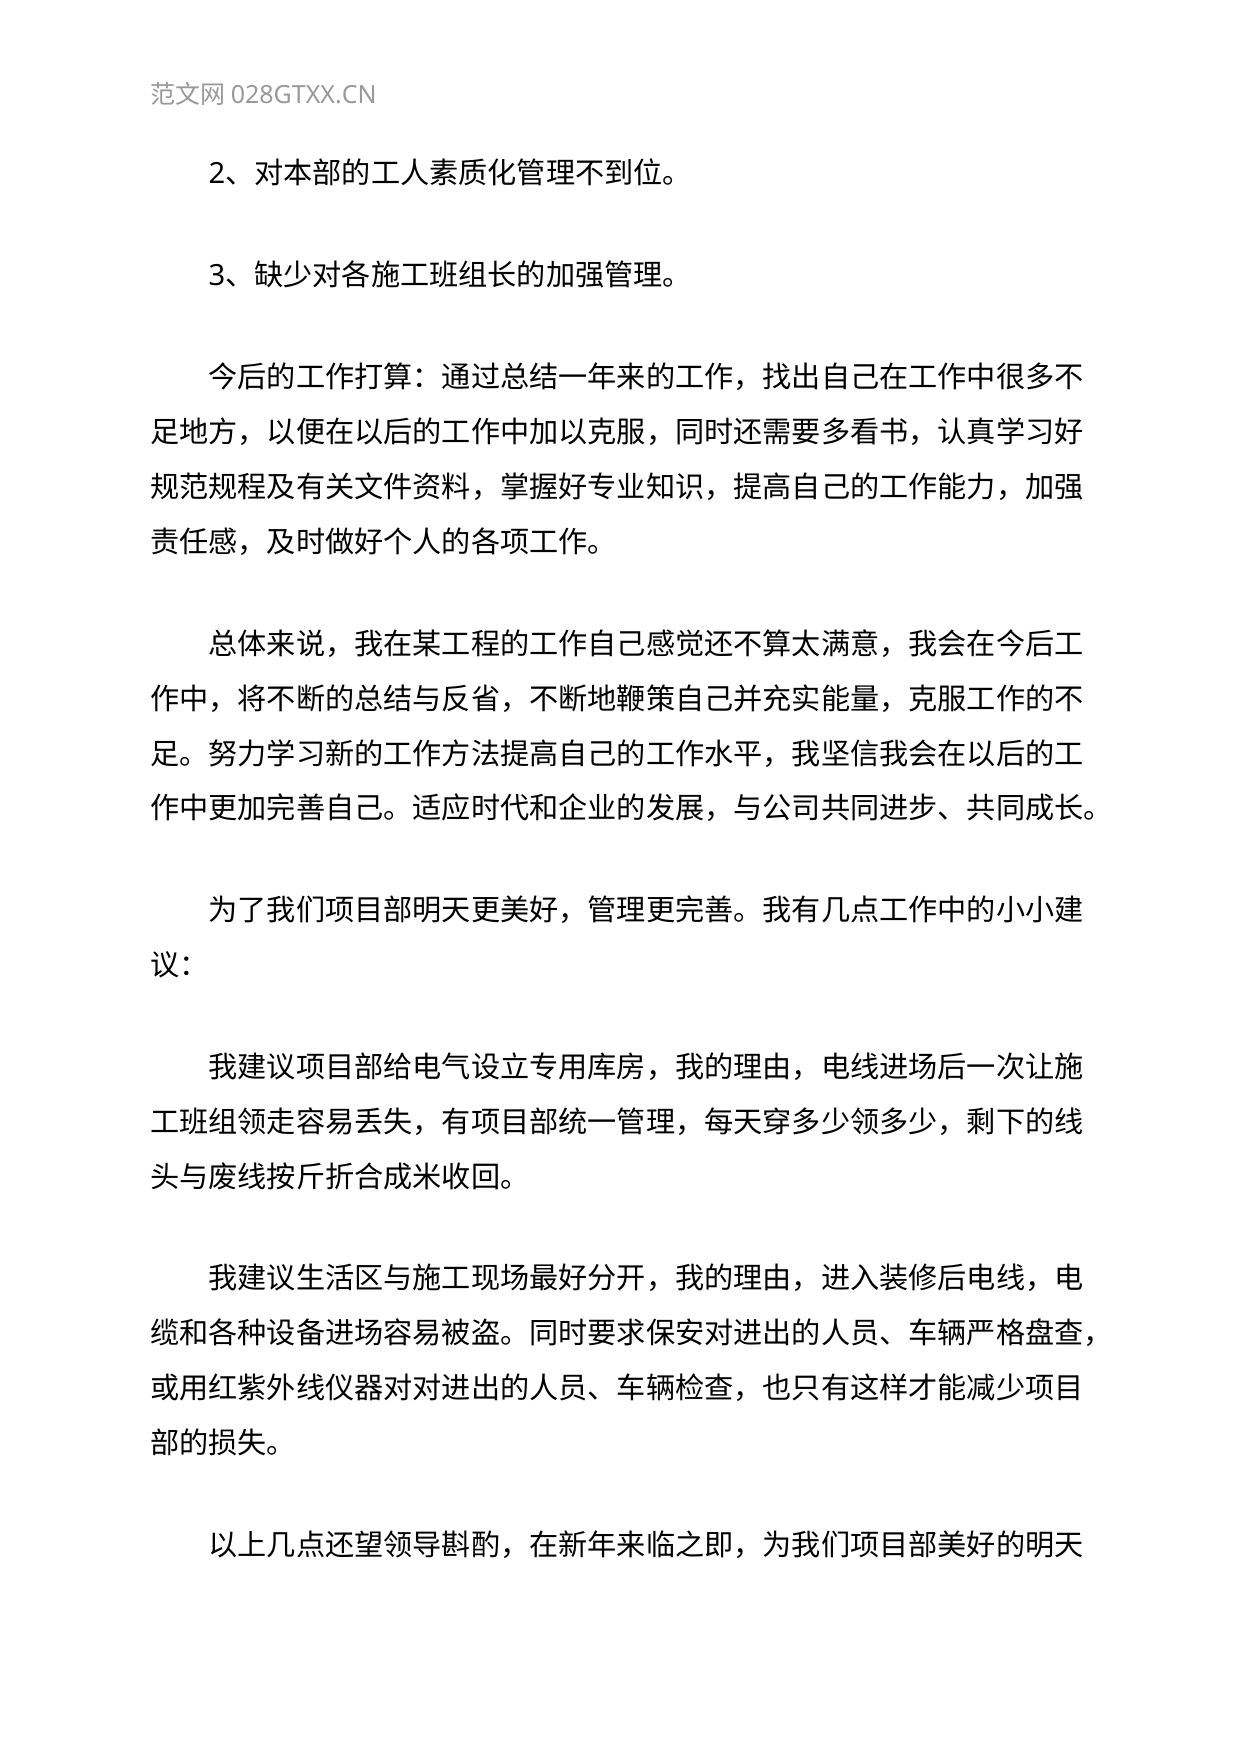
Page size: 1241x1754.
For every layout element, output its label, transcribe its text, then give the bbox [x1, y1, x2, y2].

text 我建议生活区与施工现场最好分开，我的理由，进入装修后电线，电缆和各种设备进场容易被盗。同时要求保安对进出的人员、车辆严格盘查，或用红紫外线仪器对对进出的人员、车辆检查，也只有这样才能减少项目部的损失。 [150, 1255, 1090, 1462]
text 2、对本部的工人素质化管理不到位。 [150, 150, 1090, 192]
text 为了我们项目部明天更美好，管理更完善。我有几点工作中的小小建议： [150, 887, 1090, 984]
text 我建议项目部给电气设立专用库房，我的理由，电线进场后一次让施工班组领走容易丢失，有项目部统一管理，每天穿多少领多少，剩下的线头与废线按斤折合成米收回。 [150, 1043, 1090, 1196]
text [150, 1522, 1090, 1564]
text 3、缺少对各施工班组长的加强管理。 [150, 252, 1090, 294]
text 今后的工作打算：通过总结一年来的工作，找出自己在工作中很多不足地方，以便在以后的工作中加以克服，同时还需要多看书，认真学习好规范规程及有关文件资料，掌握好专业知识，提高自己的工作能力，加强责任感，及时做好个人的各项工作。 [150, 354, 1090, 561]
text 总体来说，我在某工程的工作自己感觉还不算太满意，我会在今后工作中，将不断的总结与反省，不断地鞭策自己并充实能量，克服工作的不足。努力学习新的工作方法提高自己的工作水平，我坚信我会在以后的工作中更加完善自己。适应时代和企业的发展，与公司共同进步、共同成长。 [150, 620, 1090, 827]
